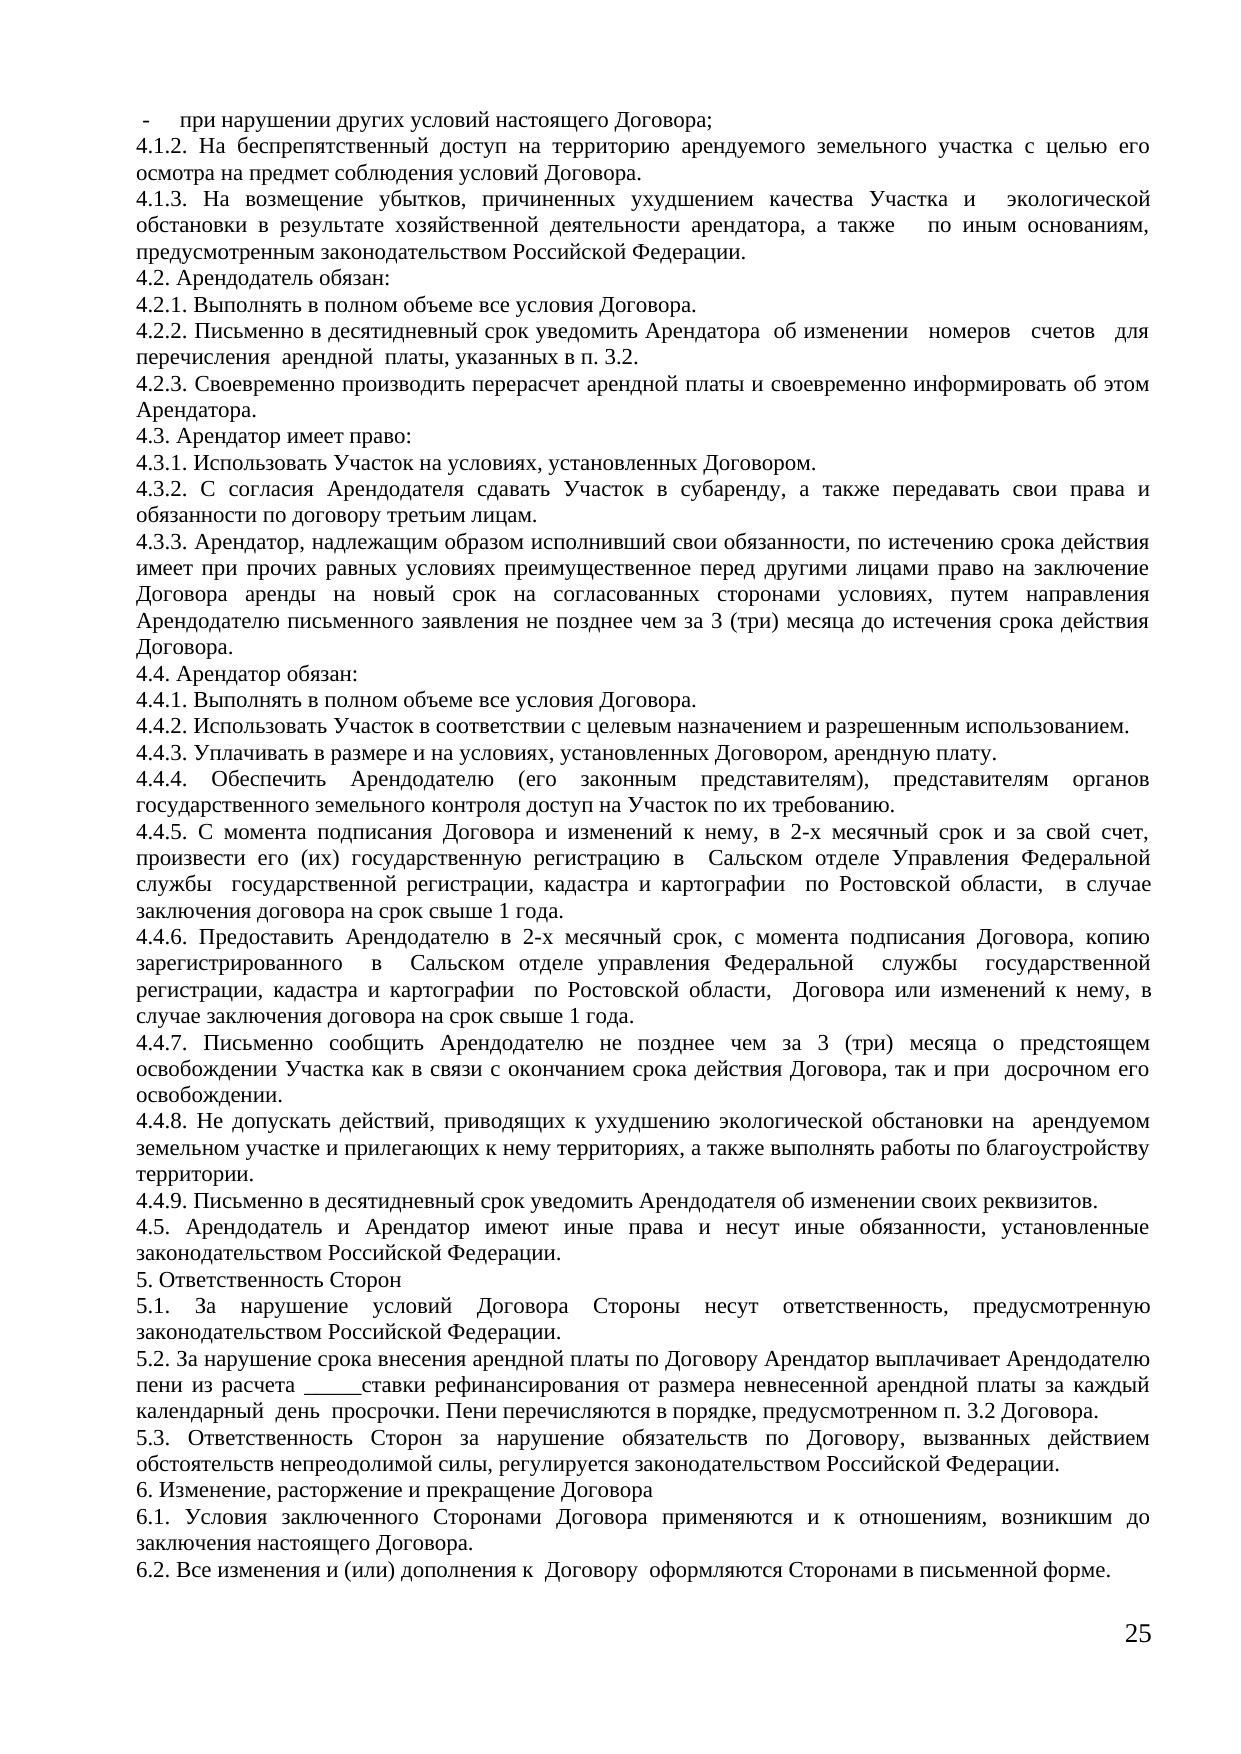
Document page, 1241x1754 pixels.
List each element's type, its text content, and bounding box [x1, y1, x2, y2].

text 5. Ответственность Сторон [136, 1266, 1152, 1292]
text 4.2.2. Письменно в десятидневный срок уведомить Арендатора об изменении номеров счетов для перечисления арендной платы, указанных в п. 3.2. [136, 317, 1152, 370]
text 4.3.3. Арендатор, надлежащим образом исполнивший свои обязанности, по истечению срока действия имеет при прочих равных условиях преимущественное перед другими лицами право на заключение Договора аренды на новый срок на согласованных сторонами условиях, путем направления Арендодателю письменного заявления не позднее чем за 3 (три) месяца до истечения срока действия Договора. [136, 528, 1152, 659]
text 4.1.3. На возмещение убытков, причиненных ухудшением качества Участка и экологической обстановки в результате хозяйственной деятельности арендатора, а также по иным основаниям, предусмотренным законодательством Российской Федерации. [136, 185, 1152, 264]
text 4.2. Арендодатель обязан: [136, 264, 1152, 291]
text 6. Изменение, расторжение и прекращение Договора [136, 1477, 1152, 1503]
text 4.4.5. С момента подписания Договора и изменений к нему, в 2-х месячный срок и за свой счет, произвести его (их) государственную регистрацию в Сальском отделе Управления Федеральной службы государственной регистрации, кадастра и картографии по Ростовской области, в случае заключения договора на срок свыше 1 года. [136, 818, 1152, 923]
text 4.4.3. Уплачивать в размере и на условиях, установленных Договором, арендную плату. [136, 739, 1152, 765]
text 4.4.7. Письменно сообщить Арендодателю не позднее чем за 3 (три) месяца о предстоящем освобождении Участка как в связи с окончанием срока действия Договора, так и при досрочном его освобождении. [136, 1028, 1152, 1108]
text 4.4.4. Обеспечить Арендодателю (его законным представителям), представителям органов государственного земельного контроля доступ на Участок по их требованию. [136, 765, 1152, 818]
text 5.1. За нарушение условий Договора Стороны несут ответственность, предусмотренную законодательством Российской Федерации. [136, 1292, 1152, 1345]
text 4.1.2. На беспрепятственный доступ на территорию арендуемого земельного участка с целью его осмотра на предмет соблюдения условий Договора. [136, 132, 1152, 185]
text 4.3.2. С согласия Арендодателя сдавать Участок в субаренду, а также передавать свои права и обязанности по договору третьим лицам. [136, 475, 1152, 528]
text 4.2.1. Выполнять в полном объеме все условия Договора. [136, 291, 1152, 317]
text 4.3.1. Использовать Участок на условиях, установленных Договором. [136, 449, 1152, 475]
text 4.3. Арендатор имеет право: [136, 422, 1152, 449]
text 6.1. Условия заключенного Сторонами Договора применяются и к отношениям, возникшим до заключения настоящего Договора. [136, 1503, 1152, 1556]
text 4.4.9. Письменно в десятидневный срок уведомить Арендодателя об изменении своих реквизитов. [136, 1187, 1152, 1213]
text 6.2. Все изменения и (или) дополнения к Договору оформляются Сторонами в письменной форме. [136, 1556, 1152, 1582]
text 4.4.8. Не допускать действий, приводящих к ухудшению экологической обстановки на арендуемом земельном участке и прилегающих к нему территориях, а также выполнять работы по благоустройству территории. [136, 1108, 1152, 1187]
text 4.4.1. Выполнять в полном объеме все условия Договора. [136, 686, 1152, 712]
text 5.3. Ответственность Сторон за нарушение обязательств по Договору, вызванных действием обстоятельств непреодолимой силы, регулируется законодательством Российской Федерации. [136, 1424, 1152, 1477]
text 4.5. Арендодатель и Арендатор имеют иные права и несут иные обязанности, установленные законодательством Российской Федерации. [136, 1213, 1152, 1266]
text 5.2. За нарушение срока внесения арендной платы по Договору Арендатор выплачивает Арендодателю пени из расчета _____ставки рефинансирования от размера невнесенной арендной платы за каждый календарный день просрочки. Пени перечисляются в порядке, предусмотренном п. 3.2 Договора. [136, 1345, 1152, 1424]
list при нарушении других условий настоящего Договора; [142, 106, 1152, 132]
text 4.2.3. Своевременно производить перерасчет арендной платы и своевременно информировать об этом Арендатора. [136, 370, 1152, 422]
text 4.4. Арендатор обязан: [136, 659, 1152, 686]
text 4.4.2. Использовать Участок в соответствии с целевым назначением и разрешенным использованием. [136, 712, 1152, 739]
text 4.4.6. Предоставить Арендодателю в 2-х месячный срок, с момента подписания Договора, копию зарегистрированного в Сальском отделе управления Федеральной службы государственной регистрации, кадастра и картографии по Ростовской области, Договора или изменений к нему, в случае заключения договора на срок свыше 1 года. [136, 923, 1152, 1028]
